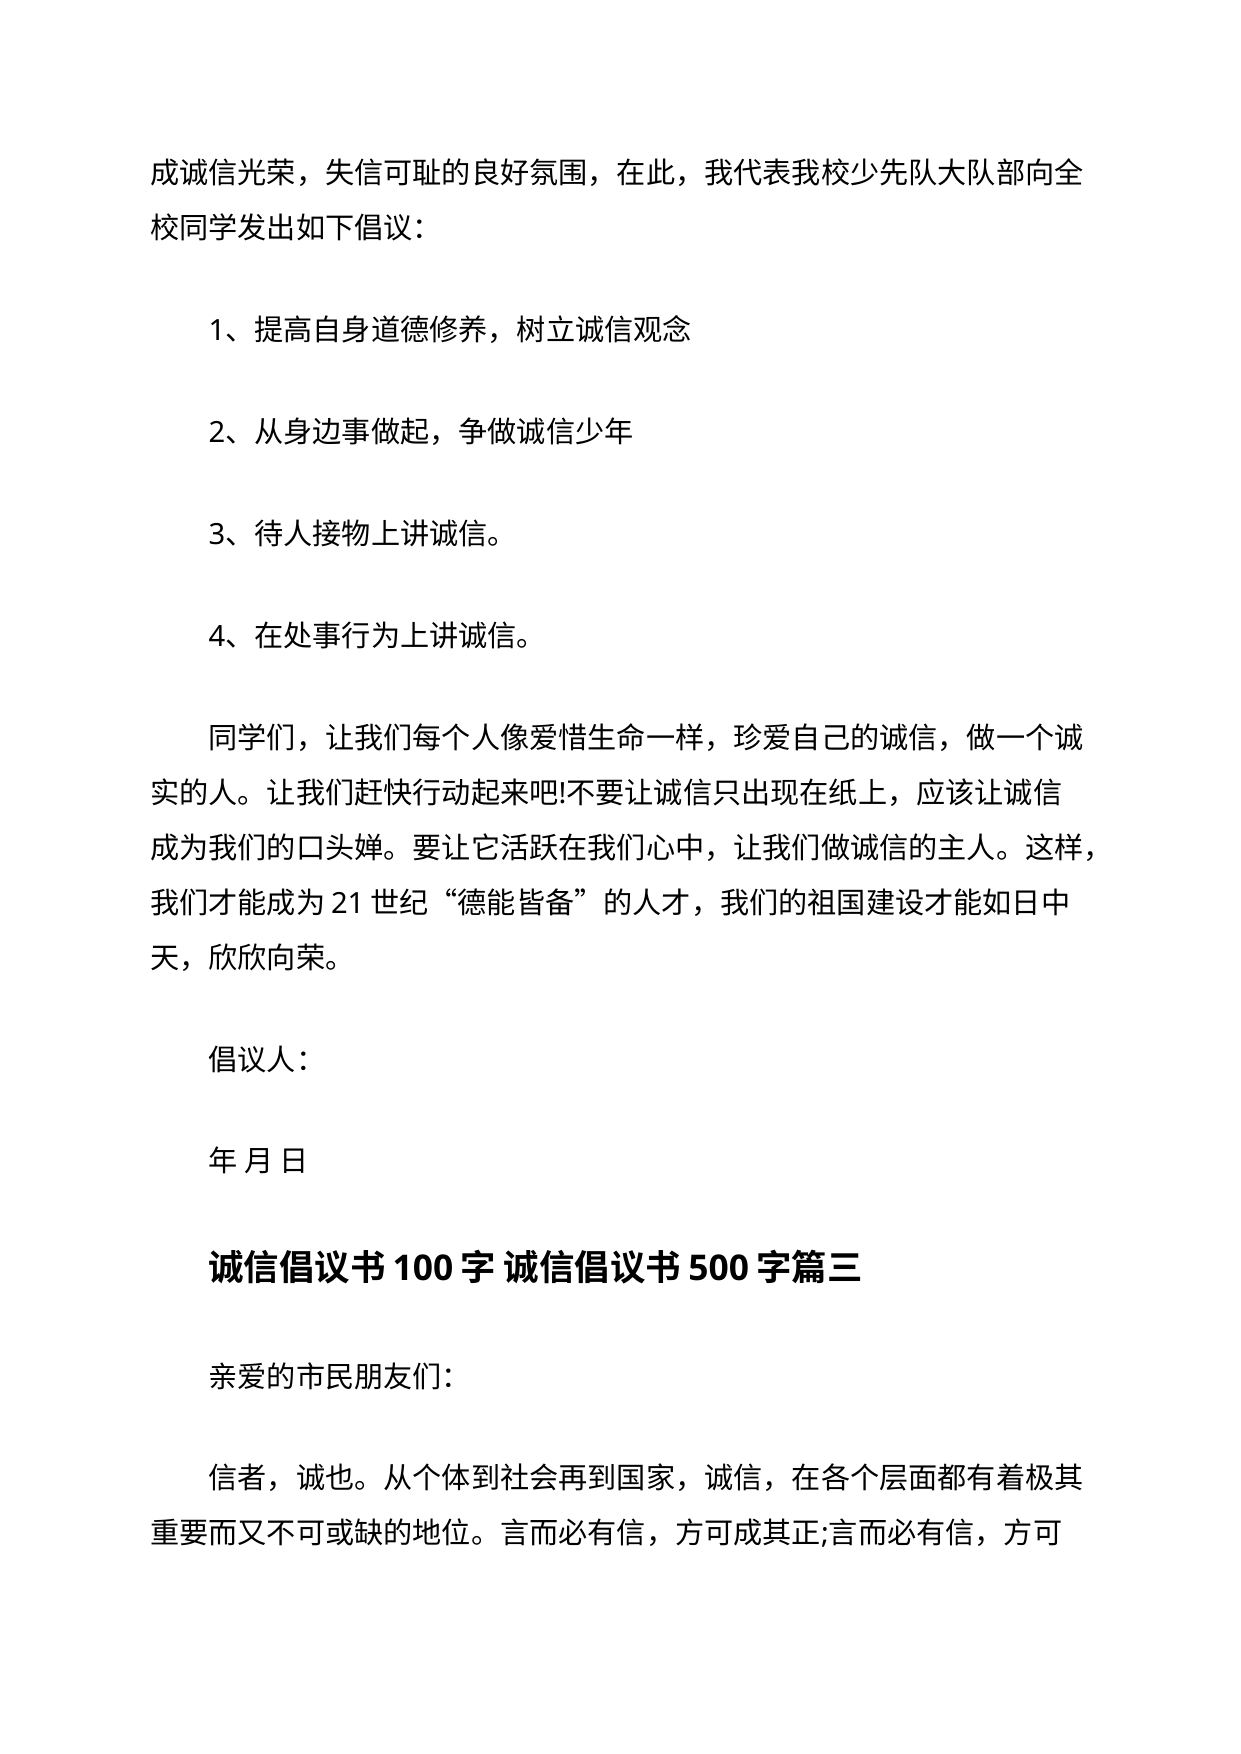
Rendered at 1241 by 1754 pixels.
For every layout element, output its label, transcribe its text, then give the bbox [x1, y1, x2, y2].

text 3、待人接物上讲诚信。 [150, 511, 1090, 553]
text 4、在处事行为上讲诚信。 [150, 613, 1090, 655]
text 亲爱的市民朋友们： [150, 1353, 1090, 1396]
text 1、提高自身道德修养，树立诚信观念 [150, 307, 1090, 349]
text 诚信倡议书100字 诚信倡议书500字篇三 [150, 1240, 1090, 1291]
text 2、从身边事做起，争做诚信少年 [150, 409, 1090, 451]
text 倡议人： [150, 1036, 1090, 1078]
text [150, 150, 1090, 247]
text 年 月 日 [150, 1138, 1090, 1180]
text 同学们，让我们每个人像爱惜生命一样，珍爱自己的诚信，做一个诚实的人。让我们赶快行动起来吧!不要让诚信只出现在纸上，应该让诚信成为我们的口头婵。要让它活跃在我们心中，让我们做诚信的主人。这样，我们才能成为21世纪“德能皆备”的人才，我们的祖国建设才能如日中天，欣欣向荣。 [150, 714, 1090, 977]
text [150, 1455, 1090, 1552]
